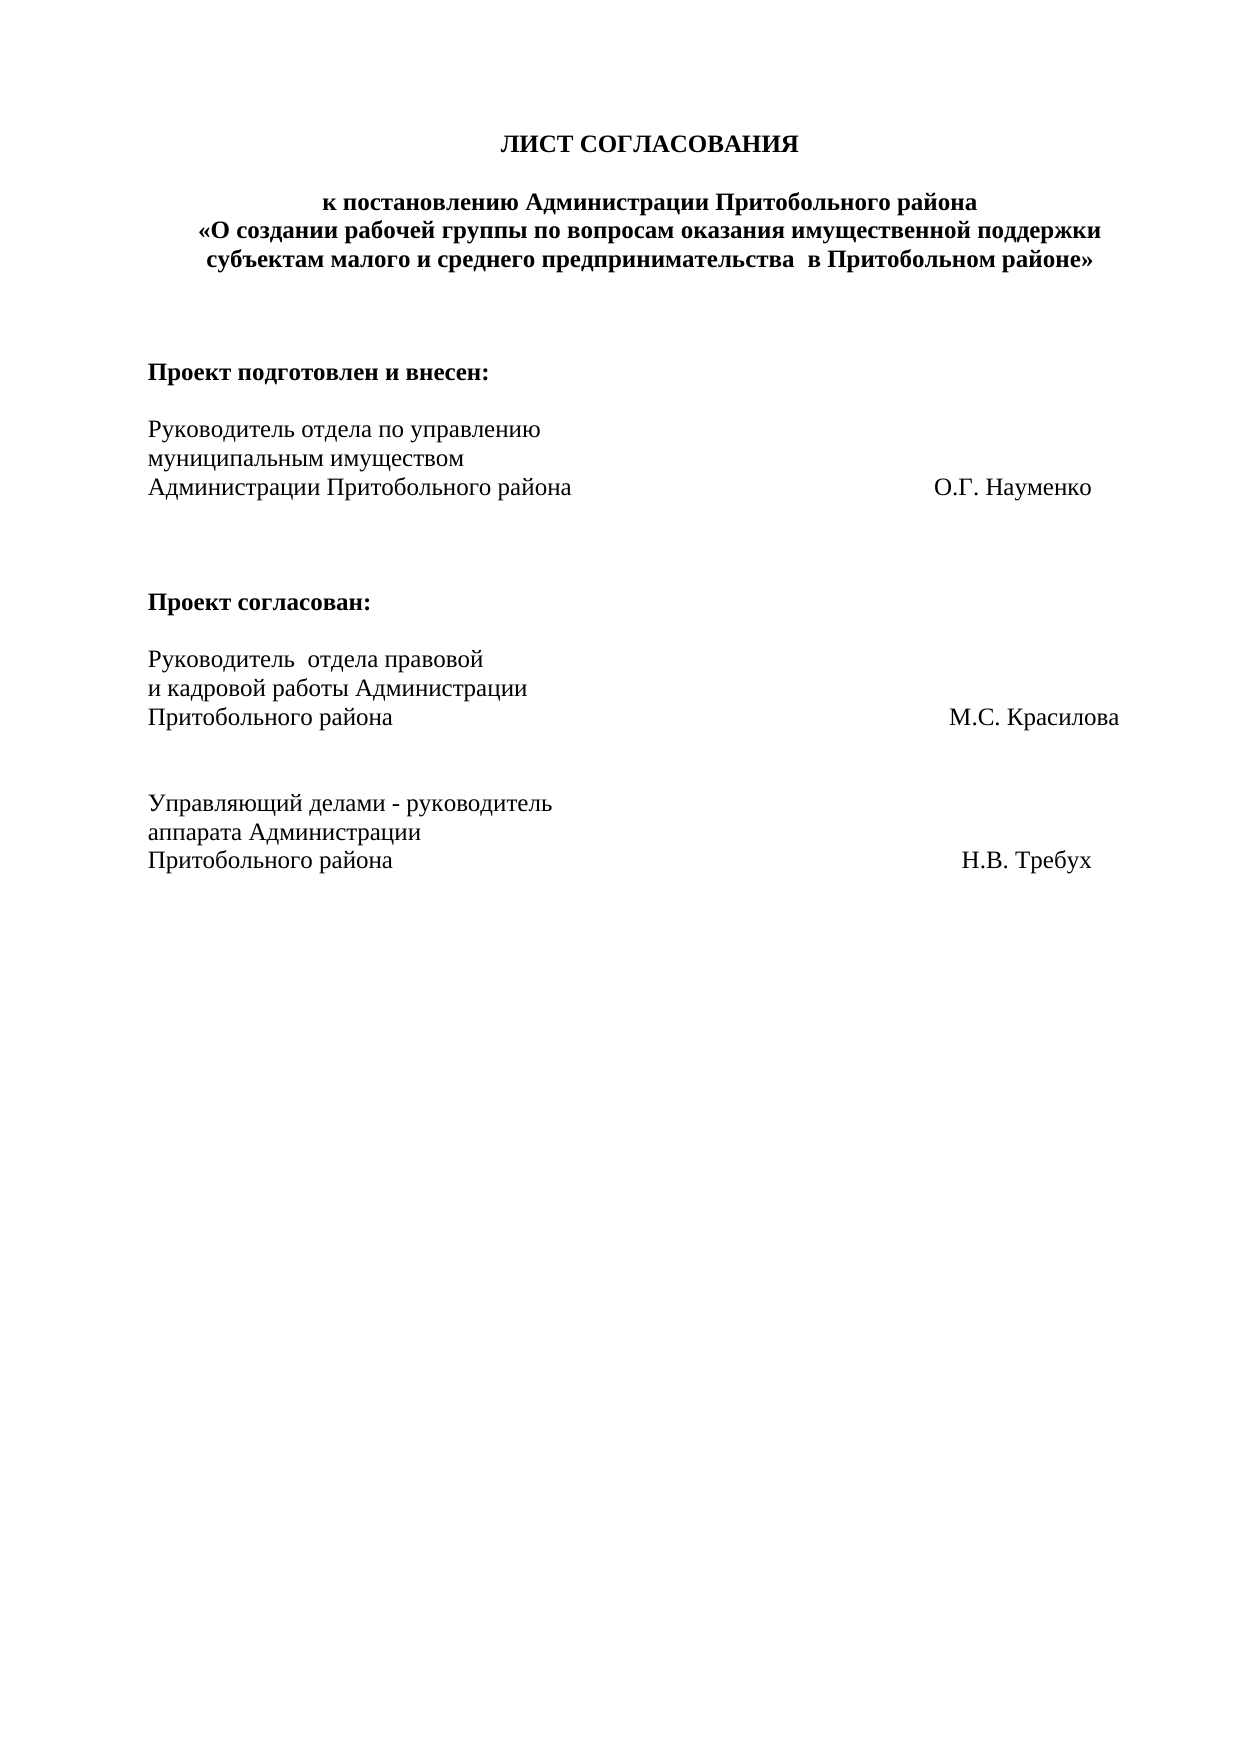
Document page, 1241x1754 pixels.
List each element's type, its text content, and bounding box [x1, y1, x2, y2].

text Руководитель отдела правовой [148, 644, 1152, 673]
text Притобольного района Н.В. Требух [148, 846, 1152, 874]
text аппарата Администрации [148, 817, 1152, 846]
text Притобольного района М.С. Красилова [148, 702, 1152, 731]
text Руководитель отдела по управлению [148, 414, 1152, 443]
text и кадровой работы Администрации [148, 673, 1152, 702]
text Администрации Притобольного района О.Г. Науменко [148, 472, 1152, 501]
text Проект согласован: [148, 587, 1152, 616]
text муниципальным имуществом [148, 443, 1152, 472]
text Управляющий делами - руководитель [148, 788, 1152, 817]
text «О создании рабочей группы по вопросам оказания имущественной поддержки субъектам малого и среднего предпринимательства в Притобольном районе» [148, 215, 1152, 273]
text к постановлению Администрации Притобольного района [148, 187, 1152, 215]
text Проект подготовлен и внесен: [148, 357, 1152, 386]
text ЛИСТ СОГЛАСОВАНИЯ [148, 129, 1152, 158]
